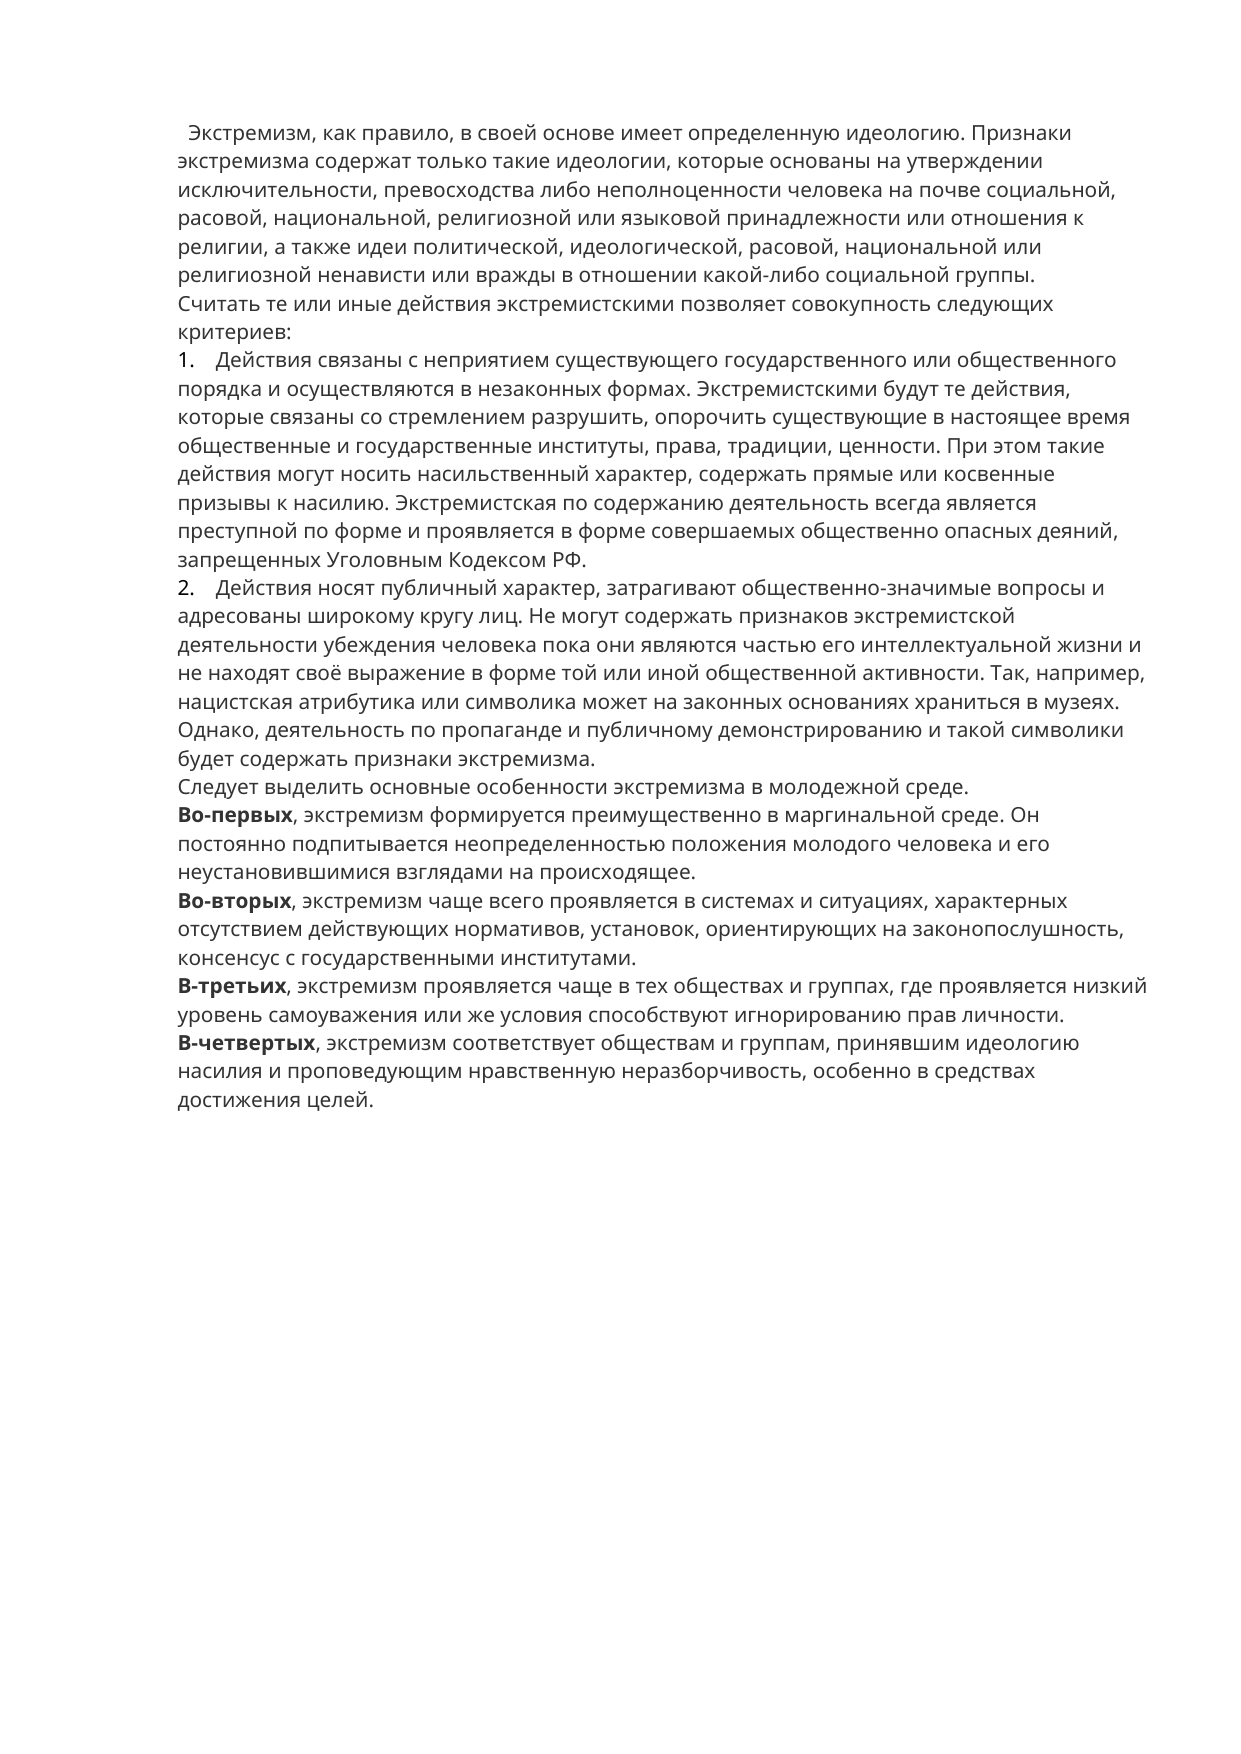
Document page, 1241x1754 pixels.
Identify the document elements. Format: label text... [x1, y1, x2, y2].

text Следует выделить основные особенности экстремизма в молодежной среде. [177, 772, 1152, 801]
text 2. Действия носят публичный характер, затрагивают общественно-значимые вопросы и адресованы широкому кругу лиц. Не могут содержать признаков экстремистской деятельности убеждения человека пока они являются частью его интеллектуальной жизни и не находят своё выражение в форме той или иной общественной активности. Так, например, нацистская атрибутика или символика может на законных основаниях храниться в музеях. Однако, деятельность по пропаганде и публичному демонстрированию и такой символики будет содержать признаки экстремизма. [177, 573, 1152, 772]
text Во-первых, экстремизм формируется преимущественно в маргинальной среде. Он постоянно подпитывается неопределенностью положения молодого человека и его неустановившимися взглядами на происходящее. [177, 801, 1152, 886]
text В-третьих, экстремизм проявляется чаще в тех обществах и группах, где проявляется низкий уровень самоуважения или же условия способствуют игнорированию прав личности. [177, 971, 1152, 1028]
text Во-вторых, экстремизм чаще всего проявляется в системах и ситуациях, характерных отсутствием действующих нормативов, установок, ориентирующих на законопослушность, консенсус с государственными институтами. [177, 886, 1152, 971]
text Экстремизм, как правило, в своей основе имеет определенную идеологию. Признаки экстремизма содержат только такие идеологии, которые основаны на утверждении исключительности, превосходства либо неполноценности человека на почве социальной, расовой, национальной, религиозной или языковой принадлежности или отношения к религии, а также идеи политической, идеологической, расовой, национальной или религиозной ненависти или вражды в отношении какой-либо социальной группы. [177, 118, 1152, 289]
text В-четвертых, экстремизм соответствует обществам и группам, принявшим идеологию насилия и проповедующим нравственную неразборчивость, особенно в средствах достижения целей. [177, 1028, 1152, 1113]
text 1. Действия связаны с неприятием существующего государственного или общественного порядка и осуществляются в незаконных формах. Экстремистскими будут те действия, которые связаны со стремлением разрушить, опорочить существующие в настоящее время общественные и государственные институты, права, традиции, ценности. При этом такие действия могут носить насильственный характер, содержать прямые или косвенные призывы к насилию. Экстремистская по содержанию деятельность всегда является преступной по форме и проявляется в форме совершаемых общественно опасных деяний, запрещенных Уголовным Кодексом РФ. [177, 346, 1152, 573]
text Считать те или иные действия экстремистскими позволяет совокупность следующих критериев: [177, 289, 1152, 346]
